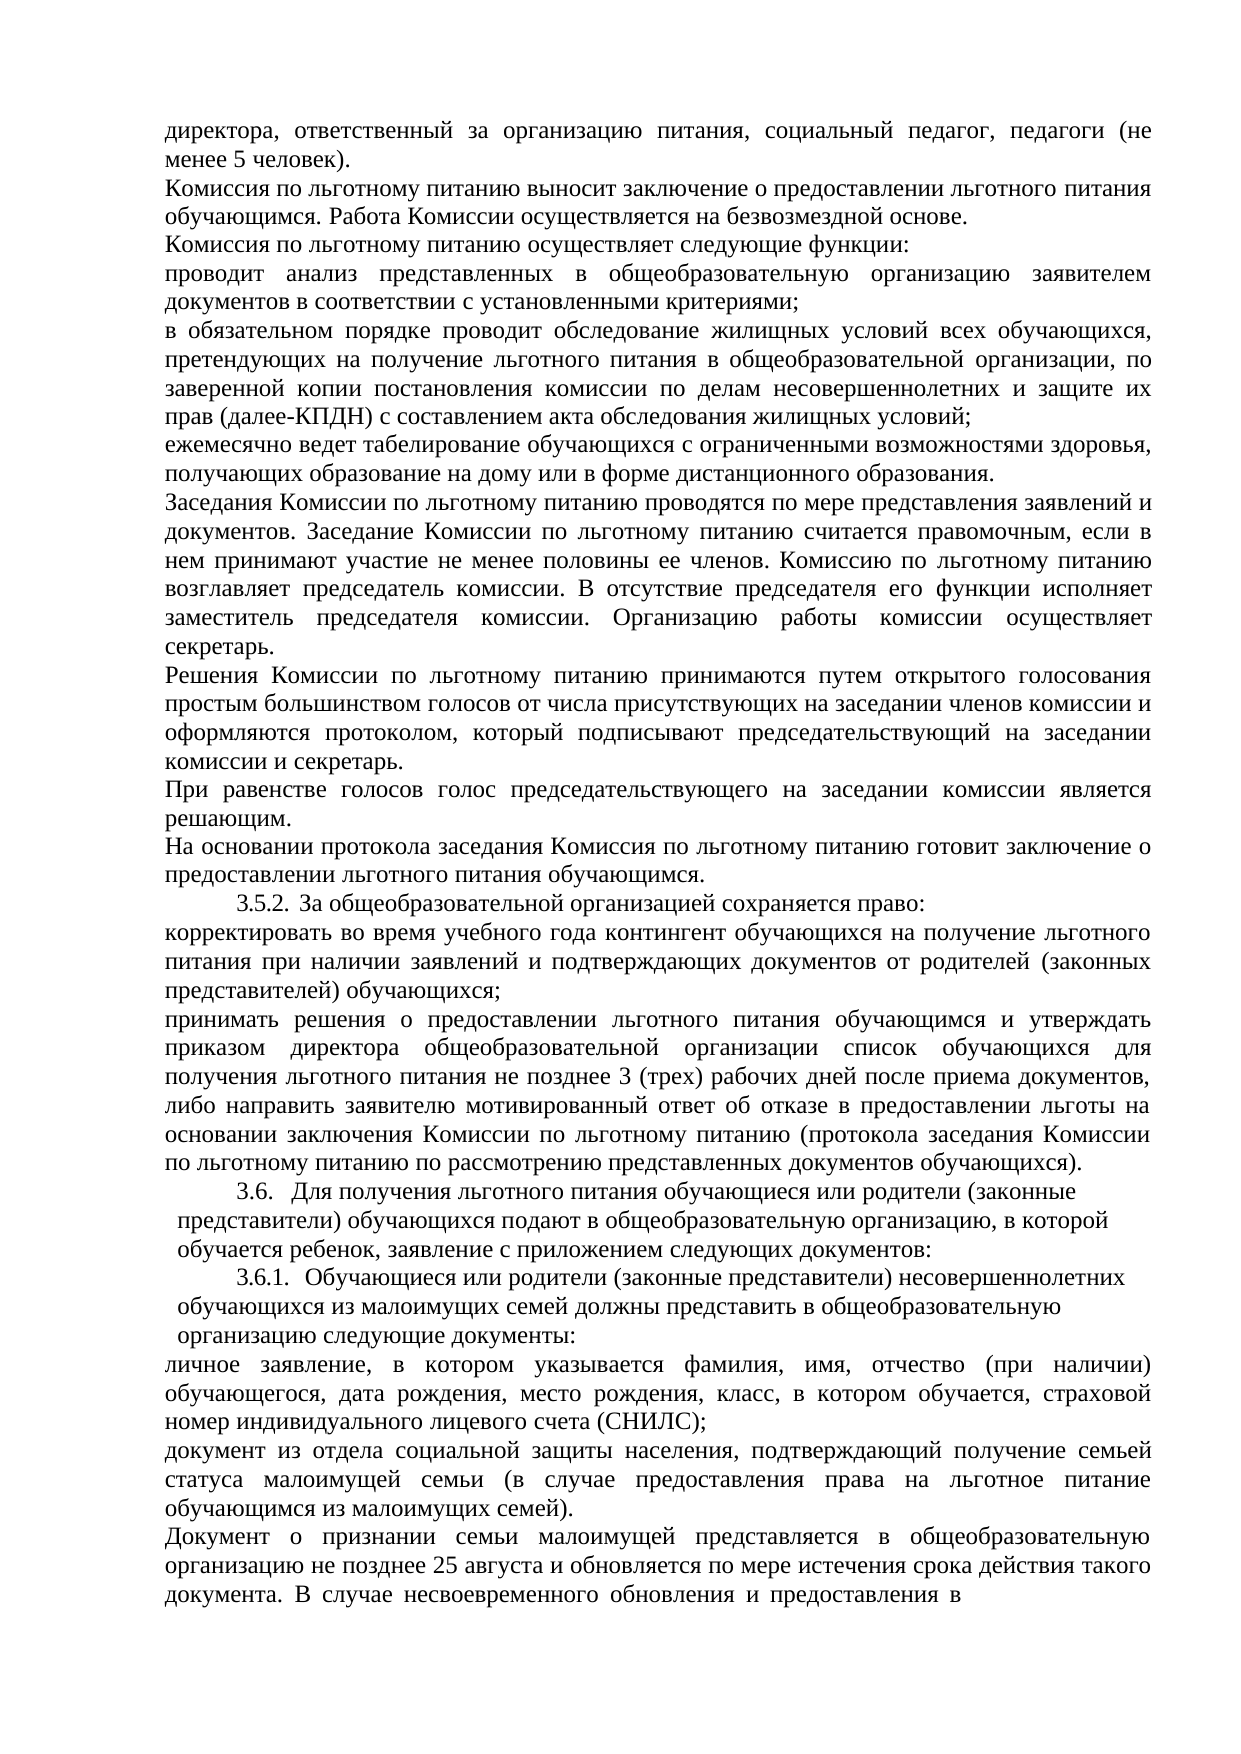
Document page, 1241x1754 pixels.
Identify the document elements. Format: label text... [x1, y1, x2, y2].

text Заседания Комиссии по льготному питанию проводятся по мере представления заявлений и документов. Заседание Комиссии по льготному питанию считается правомочным, если в нем принимают участие не менее половины ее членов. Комиссию по льготному питанию возглавляет председатель комиссии. В отсутствие председателя его функции исполняет заместитель председателя комиссии. Организацию работы комиссии осуществляет секретарь. [164, 487, 1152, 660]
text директора, ответственный за организацию питания, социальный педагог, педагоги (не менее 5 человек). [164, 115, 1152, 173]
text корректировать во время учебного года контингент обучающихся на получение льготного питания при наличии заявлений и подтверждающих документов от родителей (законных представителей) обучающихся; [164, 917, 1151, 1003]
list Для получения льготного питания обучающиеся или родители (законные представители) обучающихся подают в общеобразовательную организацию, в которой обучается ребенок, заявление с приложением следующих документов: [177, 1176, 1152, 1262]
text Комиссия по льготному питанию выносит заключение о предоставлении льготного питания обучающимся. Работа Комиссии осуществляется на безвозмездной основе. [164, 173, 1151, 230]
text документ из отдела социальной защиты населения, подтверждающий получение семьей статуса малоимущей семьи (в случае предоставления права на льготное питание обучающимся из малоимущих семей). [164, 1435, 1152, 1521]
text ежемесячно ведет табелирование обучающихся с ограниченными возможностями здоровья, получающих образование на дому или в форме дистанционного образования. [164, 430, 1152, 487]
text в обязательном порядке проводит обследование жилищных условий всех обучающихся, претендующих на получение льготного питания в общеобразовательной организации, по заверенной копии постановления комиссии по делам несовершеннолетних и защите их прав (далее-КПДН) с составлением акта обследования жилищных условий; [164, 315, 1152, 430]
text Решения Комиссии по льготному питанию принимаются путем открытого голосования простым большинством голосов от числа присутствующих на заседании членов комиссии и оформляются протоколом, который подписывают председательствующий на заседании комиссии и секретарь. [164, 660, 1151, 775]
text При равенстве голосов голос председательствующего на заседании комиссии является решающим. [164, 775, 1152, 831]
text личное заявление, в котором указывается фамилия, имя, отчество (при наличии) обучающегося, дата рождения, место рождения, класс, в котором обучается, страховой номер индивидуального лицевого счета (СНИЛС); [164, 1349, 1152, 1435]
text Документ о признании семьи малоимущей представляется в общеобразовательную организацию не позднее 25 августа и обновляется по мере истечения срока действия такого документа. В случае несвоевременного обновления и предоставления в [164, 1521, 1151, 1608]
text проводит анализ представленных в общеобразовательную организацию заявителем документов в соответствии с установленными критериями; [164, 258, 1152, 315]
list Обучающиеся или родители (законные представители) несовершеннолетних обучающихся из малоимущих семей должны представить в общеобразовательную организацию следующие документы: [177, 1262, 1152, 1349]
text принимать решения о предоставлении льготного питания обучающимся и утверждать приказом директора общеобразовательной организации список обучающихся для получения льготного питания не позднее 3 (трех) рабочих дней после приема документов, либо направить заявителю мотивированный ответ об отказе в предоставлении льготы на основании заключения Комиссии по льготному питанию (протокола заседания Комиссии по льготному питанию по рассмотрению представленных документов обучающихся). [164, 1004, 1152, 1176]
text На основании протокола заседания Комиссия по льготному питанию готовит заключение о предоставлении льготного питания обучающимся. [164, 832, 1152, 888]
text Комиссия по льготному питанию осуществляет следующие функции: [164, 230, 1165, 258]
list За общеобразовательной организацией сохраняется право: [236, 889, 1165, 917]
